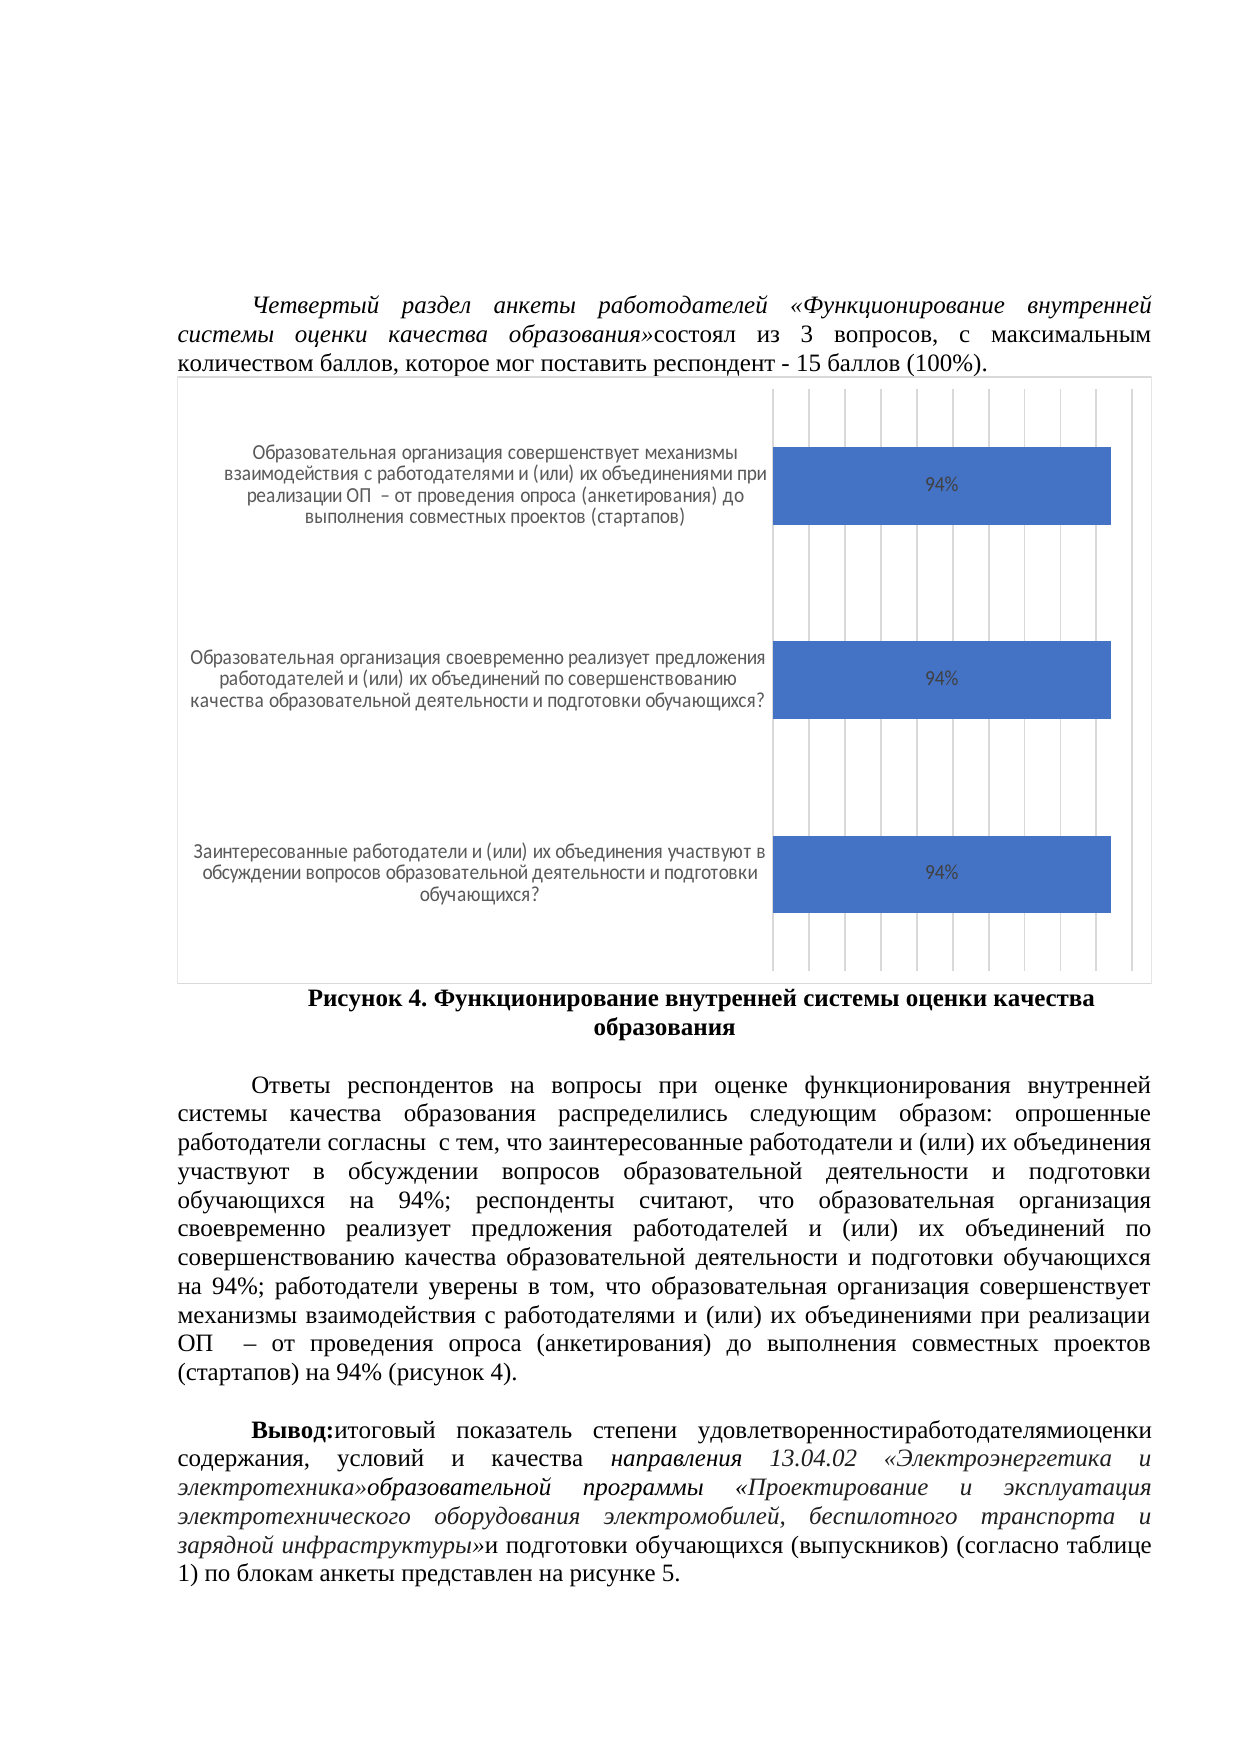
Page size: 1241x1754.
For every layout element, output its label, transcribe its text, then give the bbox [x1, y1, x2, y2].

text Вывод:итоговый показатель степени удовлетворенностиработодателямиоценки содержания, условий и качества направления 13.04.02 «Электроэнергетика и электротехника»образовательной программы «Проектирование и эксплуатация электротехнического оборудования электромобилей, беспилотного транспорта и зарядной инфраструктуры»и подготовки обучающихся (выпускников) (согласно таблице 1) по блокам анкеты представлен на рисунке 5. [177, 1415, 1152, 1501]
text Четвертый раздел анкеты работодателей «Функционирование внутренней системы оценки качества образования»состоял из 3 вопросов, с максимальным количеством баллов, которое мог поставить респондент - 15 баллов (100%). [177, 291, 1152, 376]
text Ответы респондентов на вопросы при оценке функционирования внутренней системы качества образования распределились следующим образом: опрошенные работодатели согласны с тем, что заинтересованные работодатели и (или) их объединения участвуют в обсуждении вопросов образовательной деятельности и подготовки обучающихся на 94%; респонденты считают, что образовательная организация своевременно реализует предложения работодателей и (или) их объединений по совершенствованию качества образовательной деятельности и подготовки обучающихся на 94%; работодатели уверены в том, что образовательная организация совершенствует механизмы взаимодействия с работодателями и (или) их объединениями при реализации ОП – от проведения опроса (анкетирования) до выполнения совместных проектов (стартапов) на 94% (рисунок 4). [177, 1070, 1152, 1386]
text Вывод:итоговый показатель степени удовлетворенностиработодателямиоценки содержания, условий и качества направления 13.04.02 «Электроэнергетика и электротехника»образовательной программы «Проектирование и эксплуатация электротехнического оборудования электромобилей, беспилотного транспорта и зарядной инфраструктуры»и подготовки обучающихся (выпускников) (согласно таблице 1) по блокам анкеты представлен на рисунке 5. [177, 1530, 1152, 1587]
text Рисунок 4. Функционирование внутренней системы оценки качества образования [177, 984, 1152, 1041]
